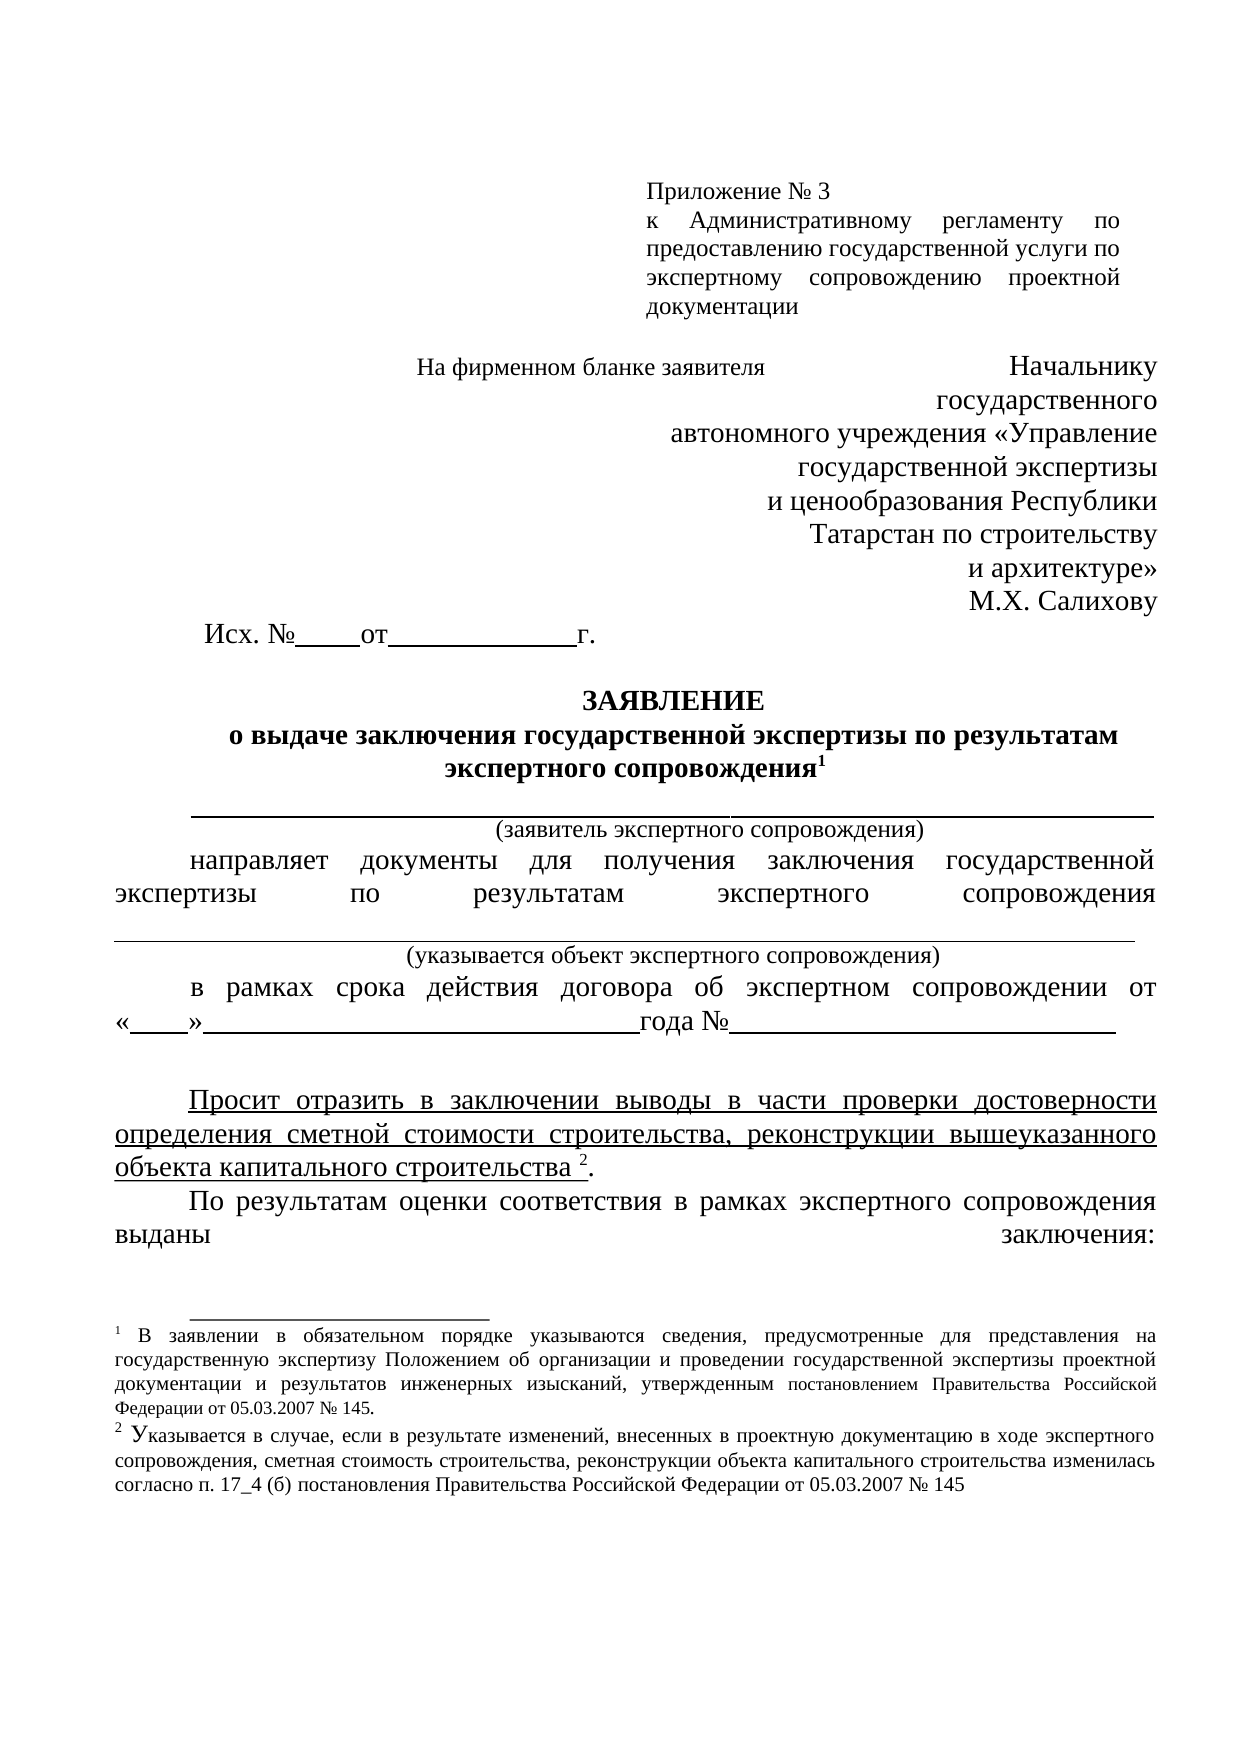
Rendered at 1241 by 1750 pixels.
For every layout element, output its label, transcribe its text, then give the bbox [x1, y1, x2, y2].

text На фирменном бланке заявителя Начальнику государственного [414, 348, 1157, 416]
text (указывается объект экспертного сопровождения) [191, 937, 1155, 969]
text направляет документы для получения заключения государственной экспертизы по результатам экспертного сопровождения [114, 842, 1157, 909]
text и ценообразования Республики Татарстан по строительству [766, 483, 1157, 550]
text « » года № [92, 1003, 1139, 1036]
text в рамках срока действия договора об экспертном сопровождении от [166, 969, 1180, 1003]
text Исх. № от г. [204, 617, 1180, 650]
text (заявитель экспертного сопровождения) [495, 812, 1180, 842]
text 1 В заявлении в обязательном порядке указываются сведения, предусмотренные для представления на государственную экспертизу Положением об организации и проведении государственной экспертизы проектной документации и результатов инженерных изысканий, утвержденным постановлением Правительства Российской Федерации от 05.03.2007 № 145. [114, 1323, 1157, 1419]
text автономного учреждения «Управление государственной экспертизы [669, 416, 1157, 483]
text ЗАЯВЛЕНИЕ [191, 683, 1156, 717]
text Просит отразить в заключении выводы в части проверки достоверности определения сметной стоимости строительства, реконструкции вышеуказанного объекта капитального строительства 2. [114, 1146, 1157, 1183]
text Просит отразить в заключении выводы в части проверки достоверности определения сметной стоимости строительства, реконструкции вышеуказанного объекта капитального строительства 2. [114, 1082, 1157, 1145]
text По результатам оценки соответствия в рамках экспертного сопровождения выданы заключения: [114, 1183, 1157, 1250]
text Приложение № 3 [646, 176, 1180, 205]
text 2 Указывается в случае, если в результате изменений, внесенных в проектную документацию в ходе экспертного сопровождения, сметная стоимость строительства, реконструкции объекта капитального строительства изменилась согласно п. 17_4 (б) постановления Правительства Российской Федерации от 05.03.2007 № 145 [114, 1419, 1156, 1496]
text к Административному регламенту по предоставлению государственной услуги по экспертному сопровождению проектной документации [646, 205, 1120, 320]
text и архитектуре» М.Х. Салихову [966, 550, 1158, 617]
text о выдаче заключения государственной экспертизы по результатам экспертного сопровождения1 [228, 717, 1119, 784]
